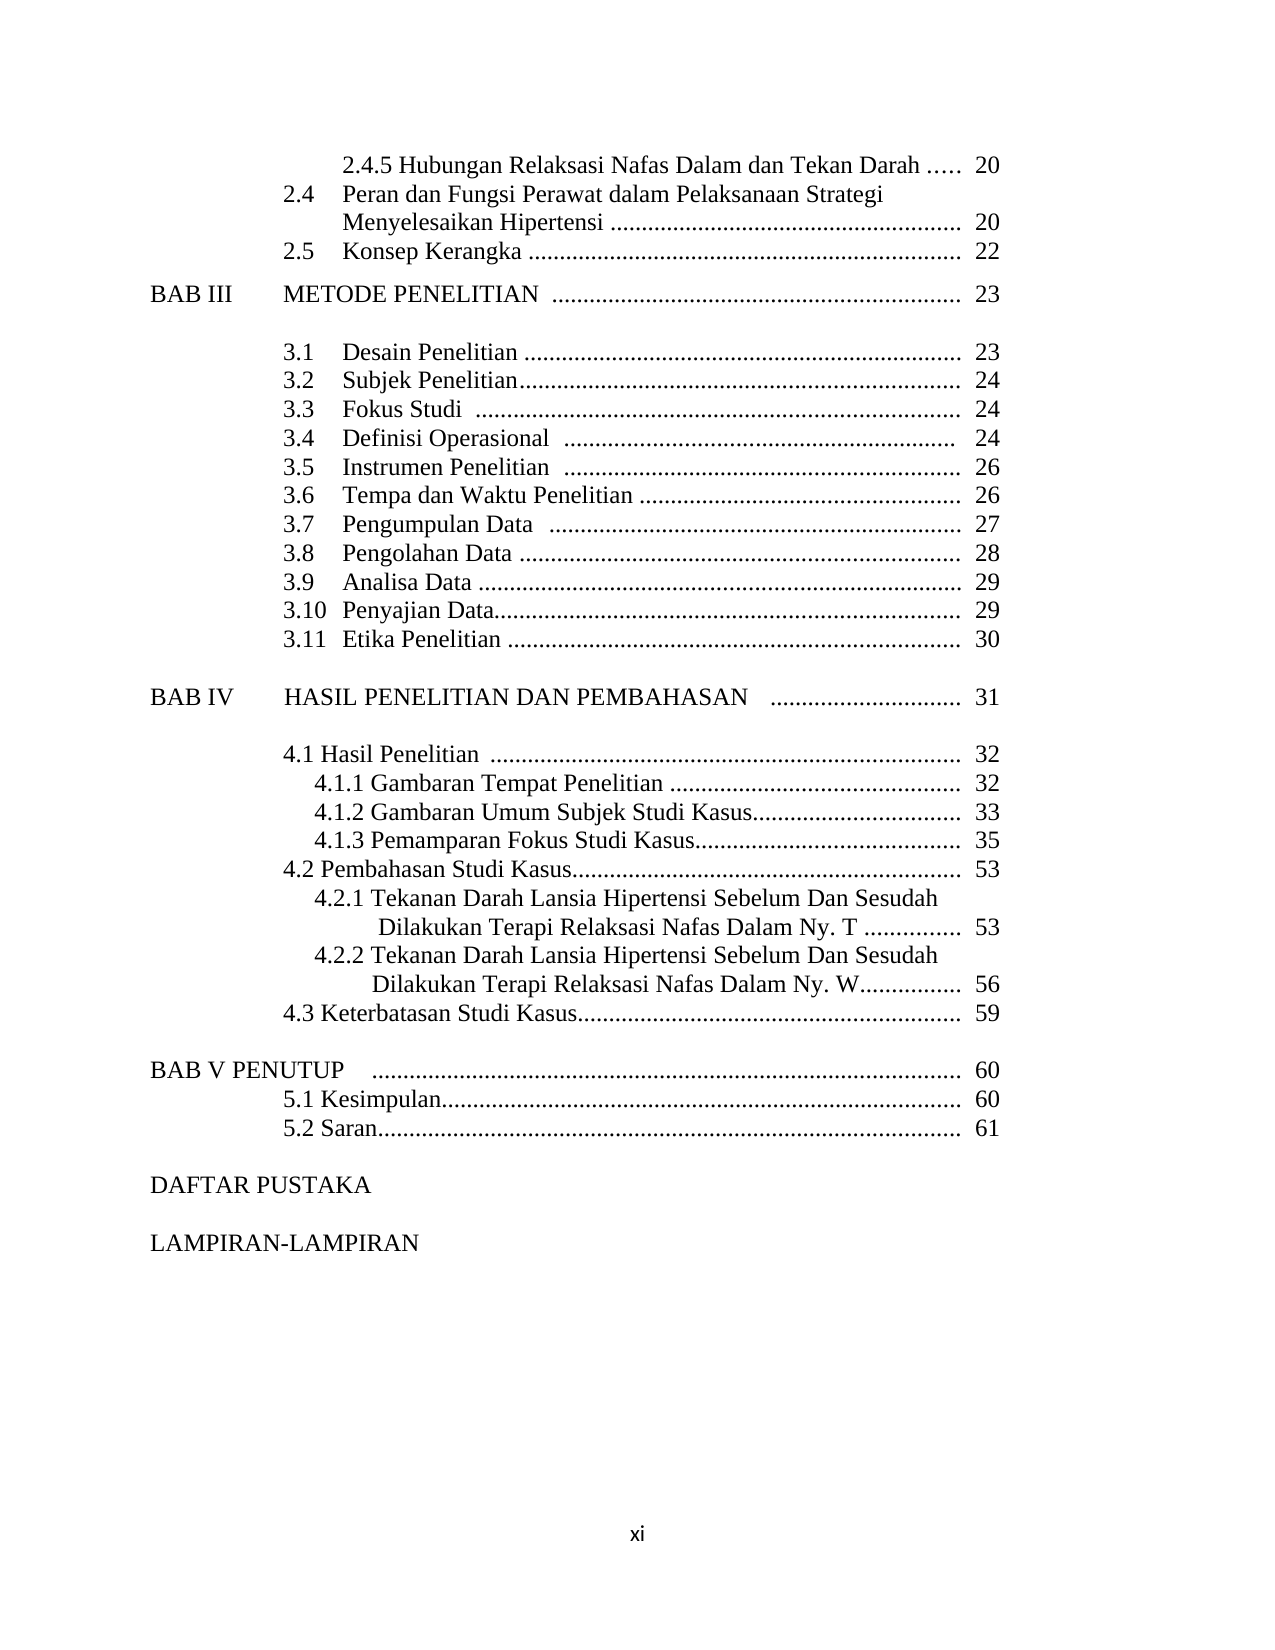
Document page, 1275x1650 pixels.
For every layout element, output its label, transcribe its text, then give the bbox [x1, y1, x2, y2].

text LAMPIRAN-LAMPIRAN [150, 1228, 1125, 1257]
list Tempa dan Waktu Penelitian 26 [283, 481, 1125, 509]
list Subjek Penelitian 24 [283, 366, 1125, 394]
text 5.1 Kesimpulan 60 [283, 1084, 1125, 1113]
list Analisa Data 29 [283, 567, 1125, 596]
list Pengolahan Data 28 [283, 538, 1125, 567]
list 4.1.1 Gambaran Tempat Penelitian 32 [283, 768, 1125, 797]
list Definisi Operasional 24 [283, 423, 1125, 452]
list Desain Penelitian 23 [283, 337, 1125, 366]
text 5.2 Saran 61 [283, 1113, 1125, 1142]
list 4.1.3 Pemamparan Fokus Studi Kasus 35 [283, 826, 1125, 854]
list Dilakukan Terapi Relaksasi Nafas Dalam Ny. T 53 [283, 912, 1125, 941]
text DAFTAR PUSTAKA [150, 1171, 1125, 1199]
list Fokus Studi 24 [283, 394, 1125, 423]
list Konsep Kerangka 22 [283, 236, 1125, 265]
text 4.2.2 Tekanan Darah Lansia Hipertensi Sebelum Dan Sesudah Dilakukan Terapi Relaksasi Nafas Dalam Ny. W 56 [283, 941, 1125, 998]
text 4.3 Keterbatasan Studi Kasus 59 [283, 998, 1125, 1027]
text BAB V PENUTUP 60 [150, 1056, 1125, 1084]
list Menyelesaikan Hipertensi 20 [342, 207, 1125, 236]
list 4.2 Pembahasan Studi Kasus 53 [283, 854, 1125, 883]
list Pengumpulan Data 27 [283, 509, 1125, 538]
list 4.2.1 Tekanan Darah Lansia Hipertensi Sebelum Dan Sesudah [283, 883, 1125, 912]
list Peran dan Fungsi Perawat dalam Pelaksanaan Strategi [283, 179, 1125, 207]
list BAB III METODE PENELITIAN 23 [150, 279, 1125, 308]
list 4.1 Hasil Penelitian 32 [283, 739, 1125, 768]
list 2.4.5 Hubungan Relaksasi Nafas Dalam dan Tekan Darah 20 [342, 150, 1125, 179]
list 4.1.2 Gambaran Umum Subjek Studi Kasus 33 [283, 797, 1125, 826]
list Etika Penelitian 30 [283, 624, 1125, 653]
list Penyajian Data 29 [283, 596, 1125, 624]
text BAB IV HASIL PENELITIAN DAN PEMBAHASAN 31 [150, 682, 1125, 711]
list Instrumen Penelitian 26 [283, 452, 1125, 481]
